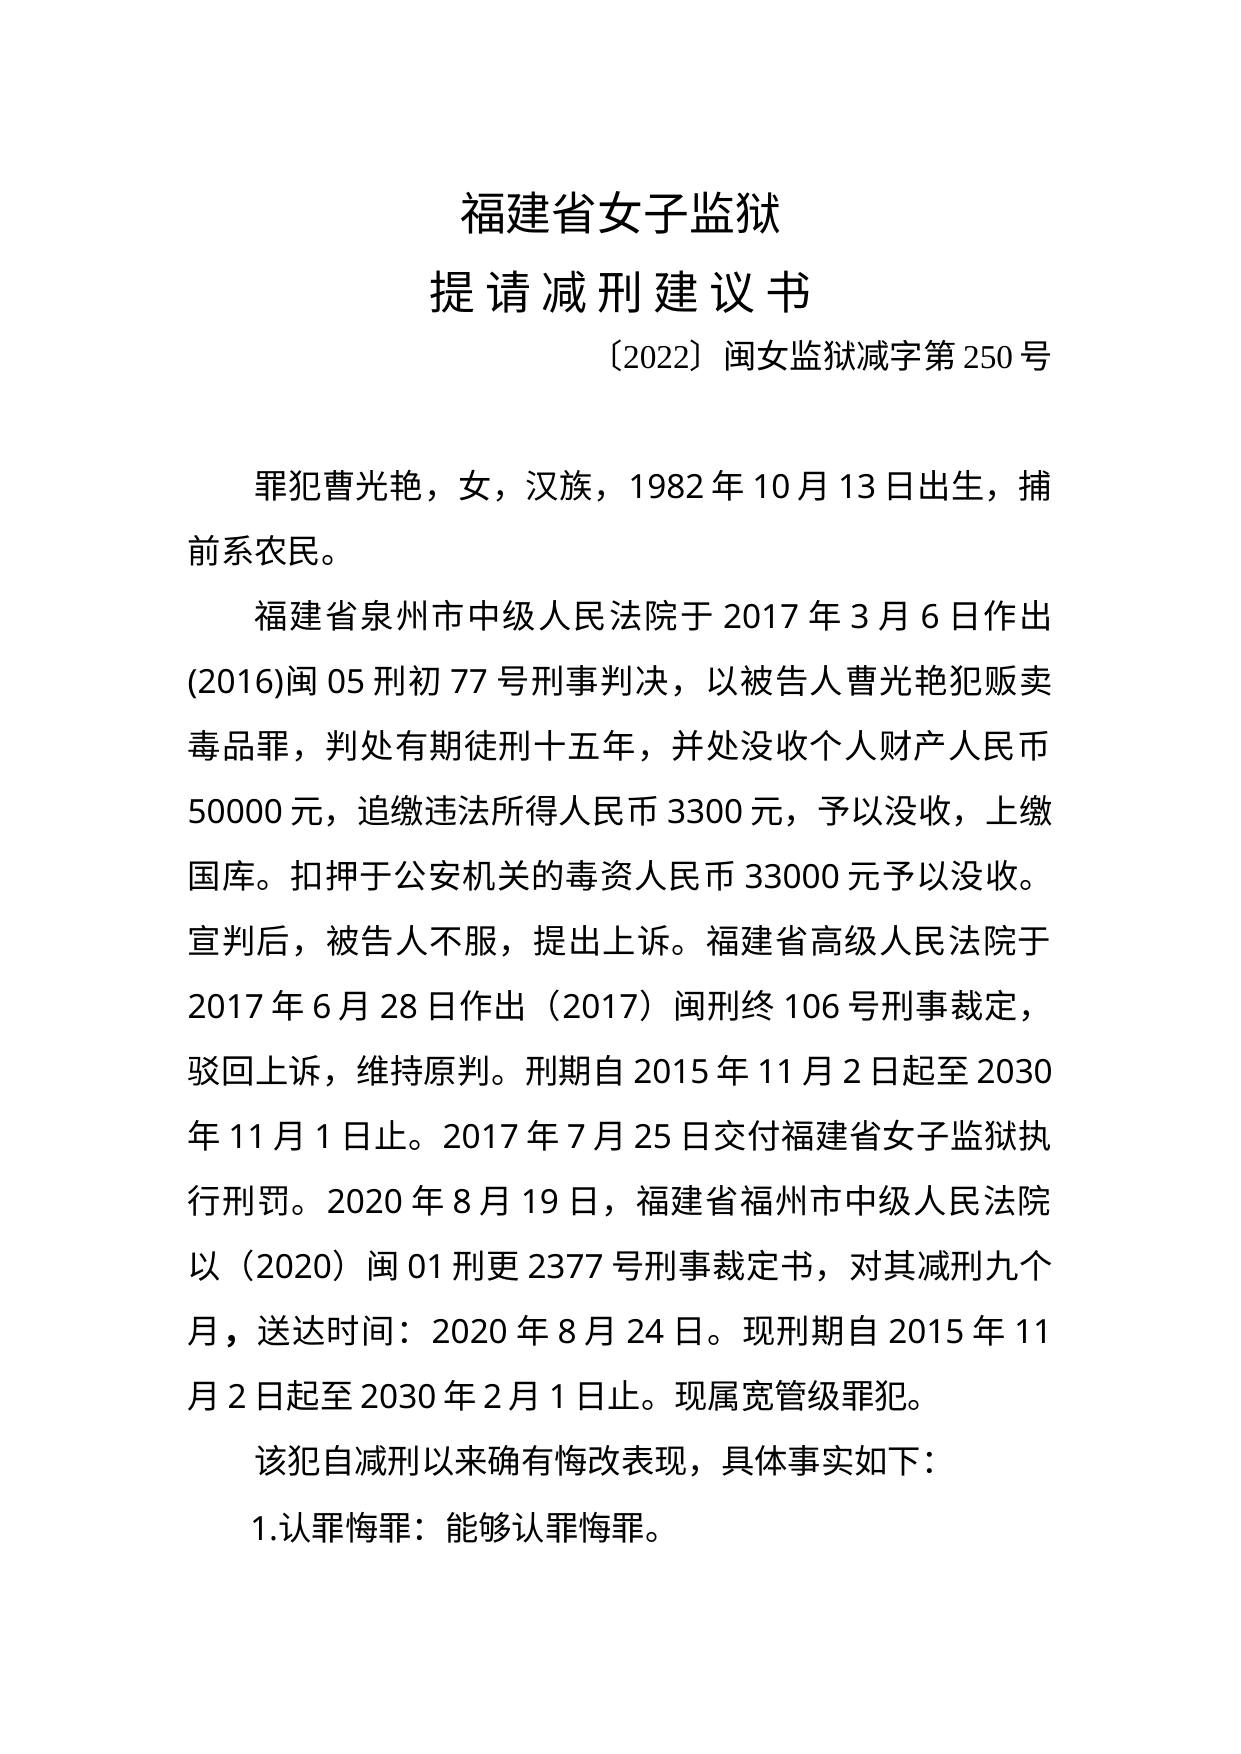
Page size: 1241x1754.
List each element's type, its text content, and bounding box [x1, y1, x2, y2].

text 福建省泉州市中级人民法院于2017年3月6日作出(2016)闽05刑初77号刑事判决，以被告人曹光艳犯贩卖毒品罪，判处有期徒刑十五年，并处没收个人财产人民币50000元，追缴违法所得人民币3300元，予以没收，上缴国库。扣押于公安机关的毒资人民币33000元予以没收。宣判后，被告人不服，提出上诉。福建省高级人民法院于2017年6月28日作出（2017）闽刑终106号刑事裁定，驳回上诉，维持原判。刑期自2015年11月2日起至2030年11月1日止。2017年7月25日交付福建省女子监狱执行刑罚。2020年8月19日，福建省福州市中级人民法院以（2020）闽01刑更2377号刑事裁定书，对其减刑九个月，送达时间：2020年8月24日。现刑期自2015年11月2日起至2030年2月1日止。现属宽管级罪犯。 [187, 582, 1053, 1427]
text 福建省女子监狱 [187, 162, 1053, 259]
text 罪犯曹光艳，女，汉族，1982年10月13日出生，捕前系农民。 [187, 452, 1053, 582]
text 1.认罪悔罪：能够认罪悔罪。 [187, 1492, 1053, 1550]
text 提 请 减 刑 建 议 书 [187, 259, 1053, 322]
text 〔2022〕闽女监狱减字第250号 [187, 322, 1053, 387]
text 该犯自减刑以来确有悔改表现，具体事实如下： [187, 1427, 1053, 1492]
